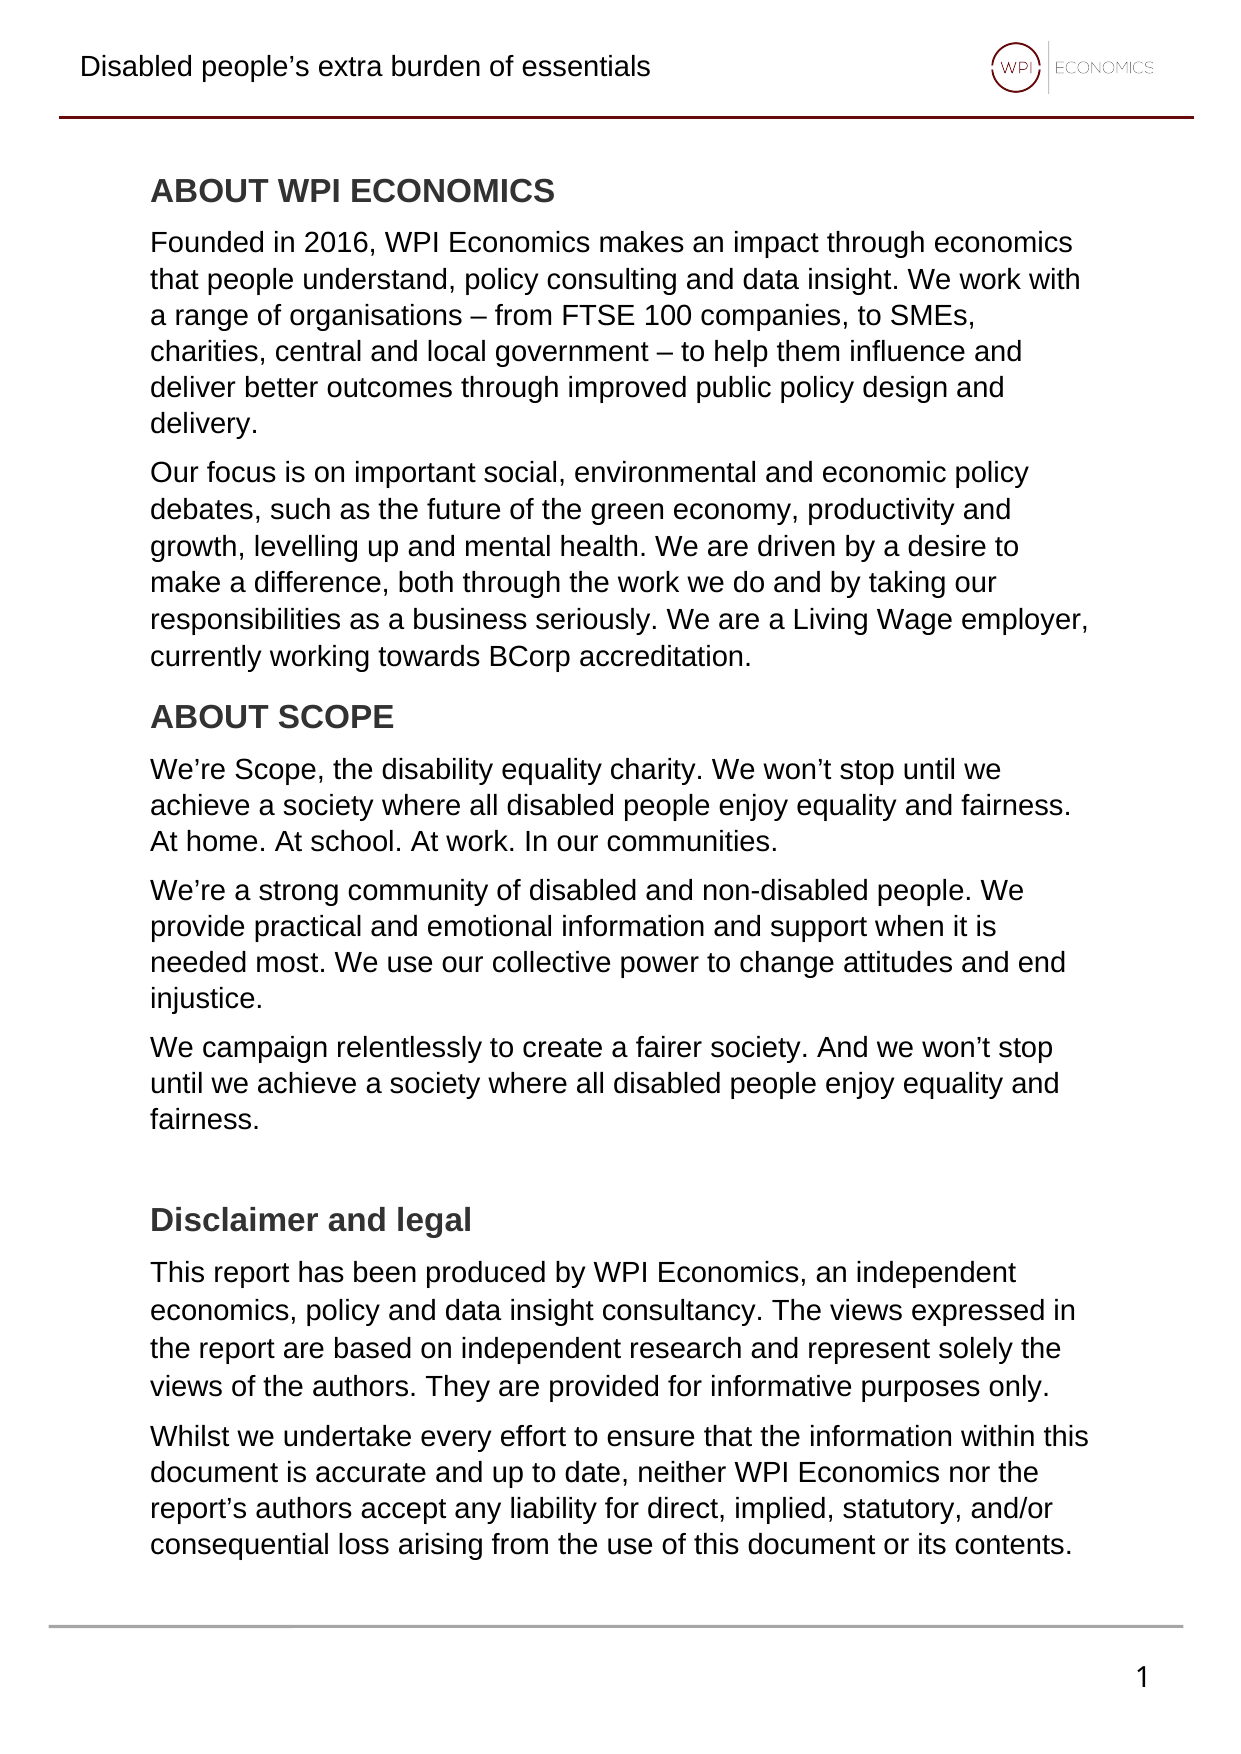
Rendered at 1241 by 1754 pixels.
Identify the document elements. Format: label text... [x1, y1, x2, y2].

picture [991, 41, 1153, 94]
subtitle ABOUT WPI ECONOMICS [150, 171, 1090, 209]
text Our focus is on important social, environmental and economic policy debates, such as the future of the green economy, productivity and growth, levelling up and mental health. We are driven by a desire to make a difference, both through the work we do and by taking our responsibilities as a business seriously. We are a Living Wage employer, currently working towards BCorp accreditation. [150, 455, 1090, 673]
text We’re Scope, the disability equality charity. We won’t stop until we achieve a society where all disabled people enjoy equality and fairness. At home. At school. At work. In our communities. [150, 752, 1090, 857]
text Whilst we undertake every effort to ensure that the information within this document is accurate and up to date, neither WPI Economics nor the report’s authors accept any liability for direct, implied, statutory, and/or consequential loss arising from the use of this document or its contents. [150, 1419, 1090, 1561]
text We’re a strong community of disabled and non-disabled people. We provide practical and emotional information and support when it is needed most. We use our collective power to change attitudes and end injustice. [150, 873, 1090, 1014]
subtitle ABOUT SCOPE [150, 697, 1090, 735]
text This report has been produced by WPI Economics, an independent economics, policy and data insight consultancy. The views expressed in the report are based on independent research and represent solely the views of the authors. They are provided for informative purposes only. [150, 1255, 1090, 1402]
subtitle Disclaimer and legal [150, 1200, 1090, 1239]
text Founded in 2016, WPI Economics makes an impact through economics that people understand, policy consulting and data insight. We work with a range of organisations – from FTSE 100 companies, to SMEs, charities, central and local government – to help them influence and deliver better outcomes through improved public policy design and delivery. [150, 226, 1090, 440]
text We campaign relentlessly to create a fairer society. And we won’t stop until we achieve a society where all disabled people enjoy equality and fairness. [150, 1030, 1090, 1136]
